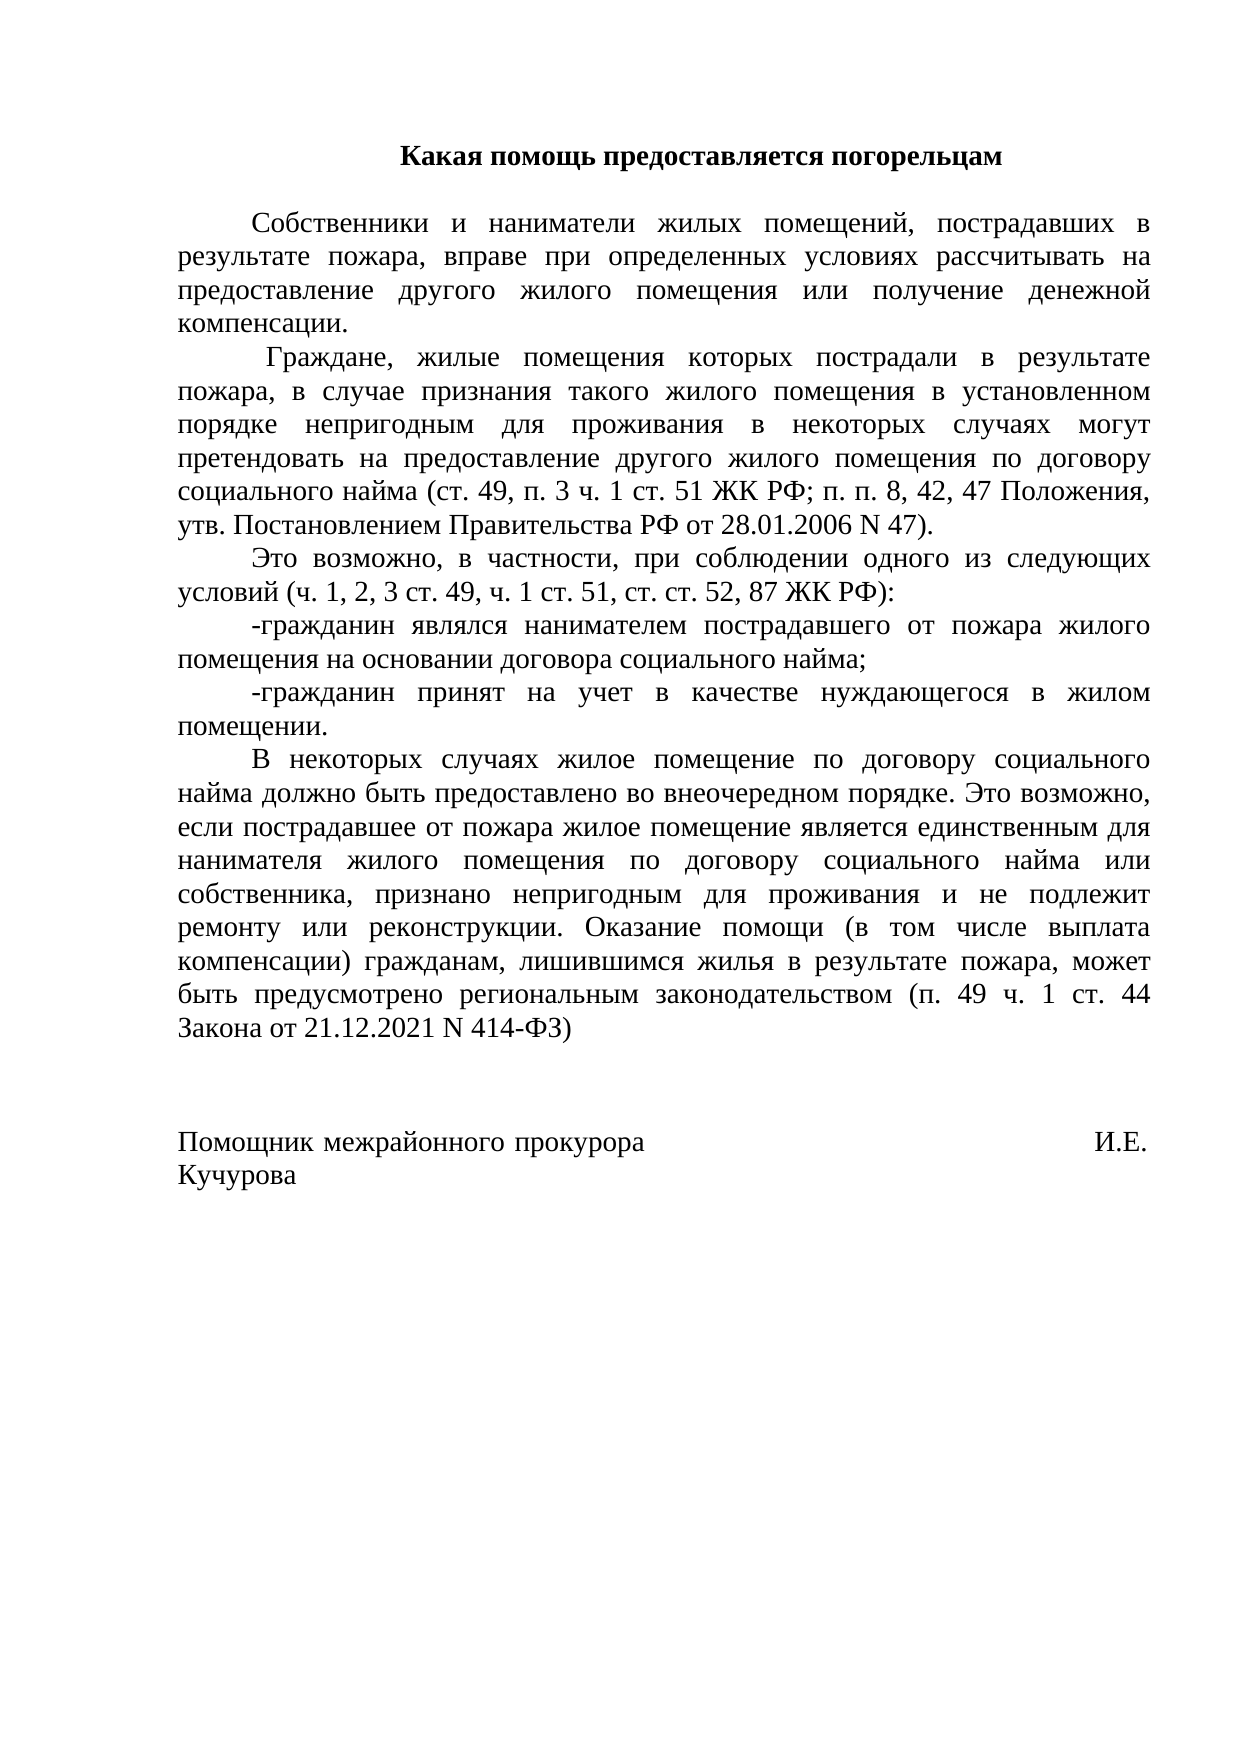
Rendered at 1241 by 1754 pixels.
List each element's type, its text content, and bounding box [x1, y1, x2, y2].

text -гражданин принят на учет в качестве нуждающегося в жилом помещении. [177, 674, 1152, 742]
text Какая помощь предоставляется погорельцам [177, 138, 1152, 171]
text Граждане, жилые помещения которых пострадали в результате пожара, в случае признания такого жилого помещения в установленном порядке непригодным для проживания в некоторых случаях могут претендовать на предоставление другого жилого помещения по договору социального найма (ст. 49, п. 3 ч. 1 ст. 51 ЖК РФ; п. п. 8, 42, 47 Положения, утв. Постановлением Правительства РФ от 28.01.2006 N 47). [177, 339, 1152, 540]
text В некоторых случаях жилое помещение по договору социального найма должно быть предоставлено во внеочередном порядке. Это возможно, если пострадавшее от пожара жилое помещение является единственным для нанимателя жилого помещения по договору социального найма или собственника, признано непригодным для проживания и не подлежит ремонту или реконструкции. Оказание помощи (в том числе выплата компенсации) гражданам, лишившимся жилья в результате пожара, может быть предусмотрено региональным законодательством (п. 49 ч. 1 ст. 44 Закона от 21.12.2021 N 414-ФЗ) [177, 742, 1152, 1043]
text Это возможно, в частности, при соблюдении одного из следующих условий (ч. 1, 2, 3 ст. 49, ч. 1 ст. 51, ст. ст. 52, 87 ЖК РФ): [177, 540, 1152, 607]
text -гражданин являлся нанимателем пострадавшего от пожара жилого помещения на основании договора социального найма; [177, 607, 1152, 674]
text Собственники и наниматели жилых помещений, пострадавших в результате пожара, вправе при определенных условиях рассчитывать на предоставление другого жилого помещения или получение денежной компенсации. [177, 205, 1152, 339]
text Помощник межрайонного прокурора И.Е. Кучурова [177, 1124, 1152, 1191]
